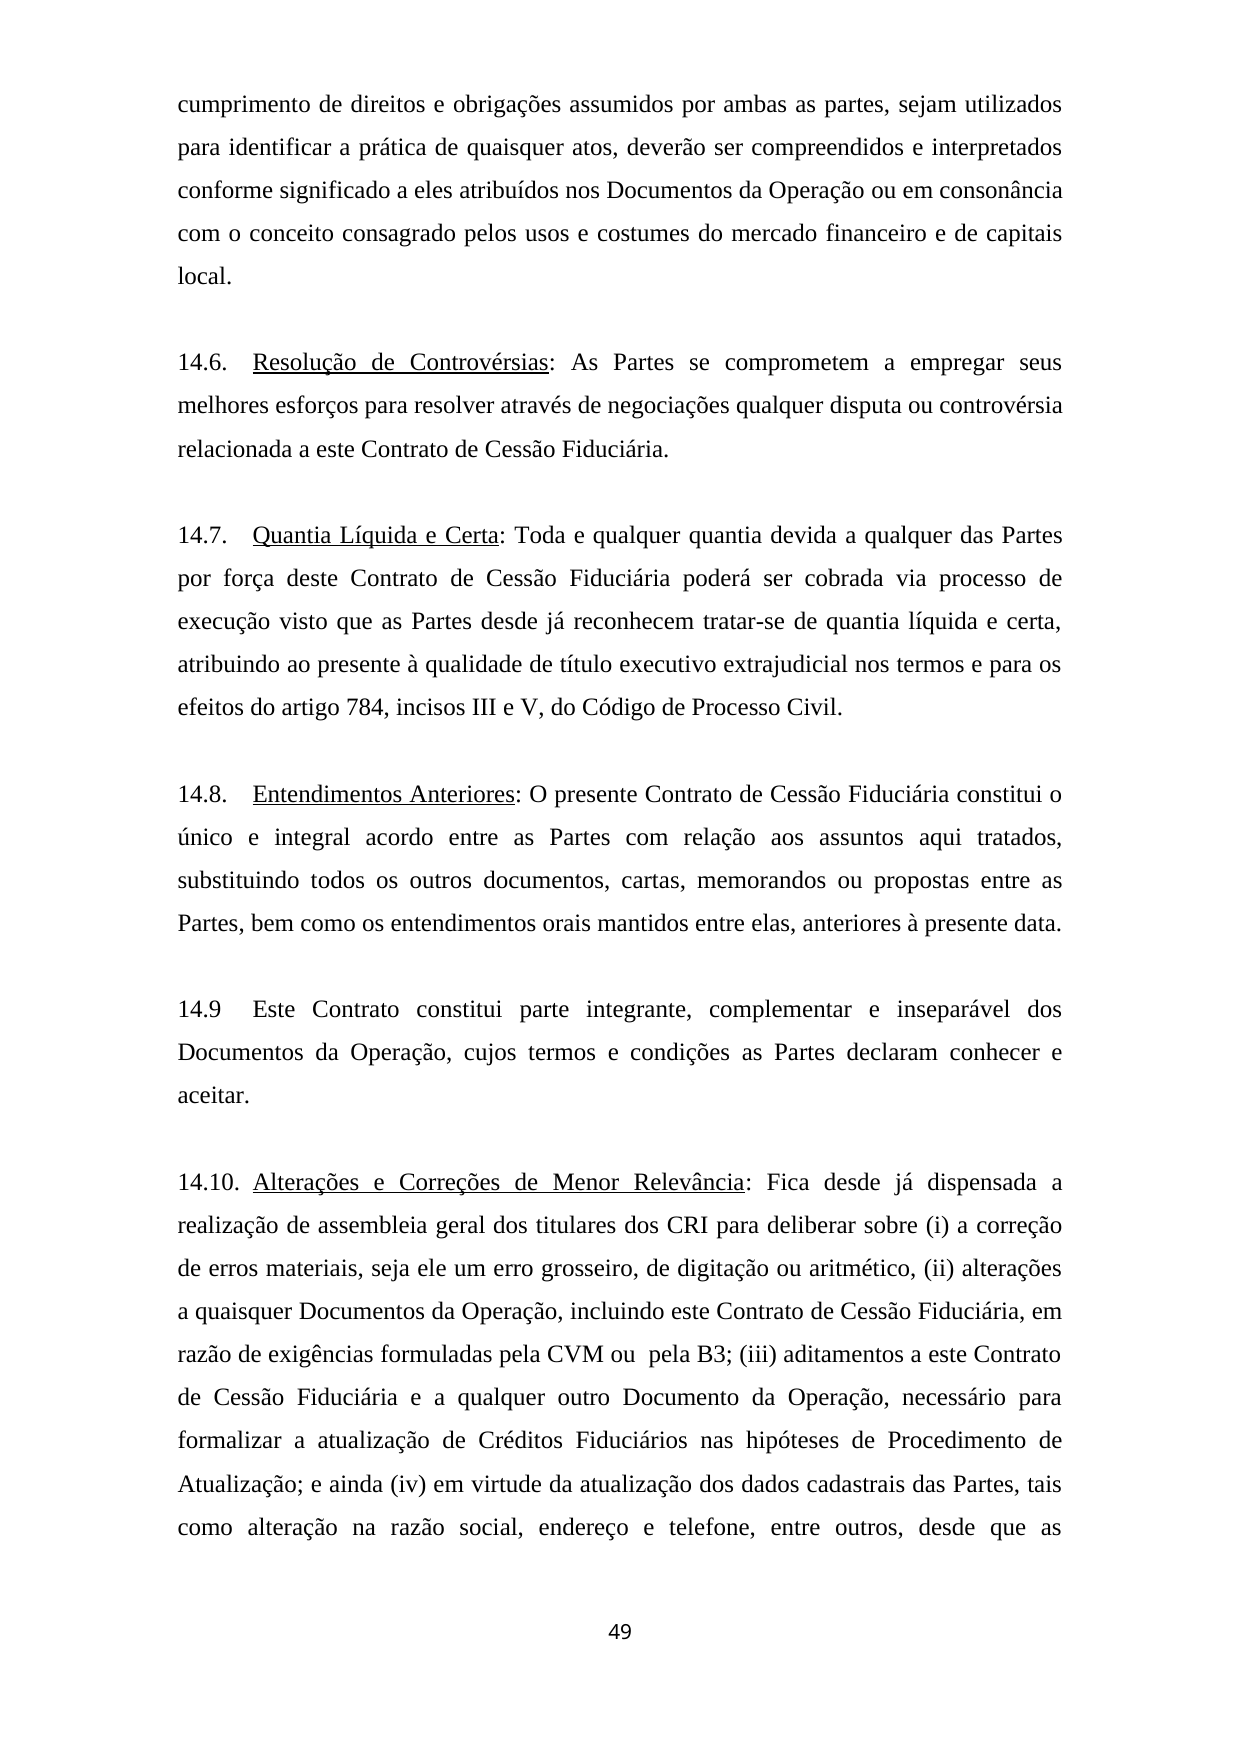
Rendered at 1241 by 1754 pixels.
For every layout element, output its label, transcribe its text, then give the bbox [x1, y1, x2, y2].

text 14.8. Entendimentos Anteriores: O presente Contrato de Cessão Fiduciária constitui o único e integral acordo entre as Partes com relação aos assuntos aqui tratados, substituindo todos os outros documentos, cartas, memorandos ou propostas entre as Partes, bem como os entendimentos orais mantidos entre elas, anteriores à presente data. [177, 779, 1063, 937]
text 14.9 Este Contrato constitui parte integrante, complementar e inseparável dos Documentos da Operação, cujos termos e condições as Partes declaram conhecer e aceitar. [177, 994, 1063, 1109]
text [177, 89, 1063, 290]
text 14.7. Quantia Líquida e Certa: Toda e qualquer quantia devida a qualquer das Partes por força deste Contrato de Cessão Fiduciária poderá ser cobrada via processo de execução visto que as Partes desde já reconhecem tratar-se de quantia líquida e certa, atribuindo ao presente à qualidade de título executivo extrajudicial nos termos e para os efeitos do artigo 784, incisos III e V, do Código de Processo Civil. [177, 520, 1063, 721]
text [177, 1167, 1063, 1541]
text 14.6. Resolução de Controvérsias: As Partes se comprometem a empregar seus melhores esforços para resolver através de negociações qualquer disputa ou controvérsia relacionada a este Contrato de Cessão Fiduciária. [177, 347, 1063, 462]
